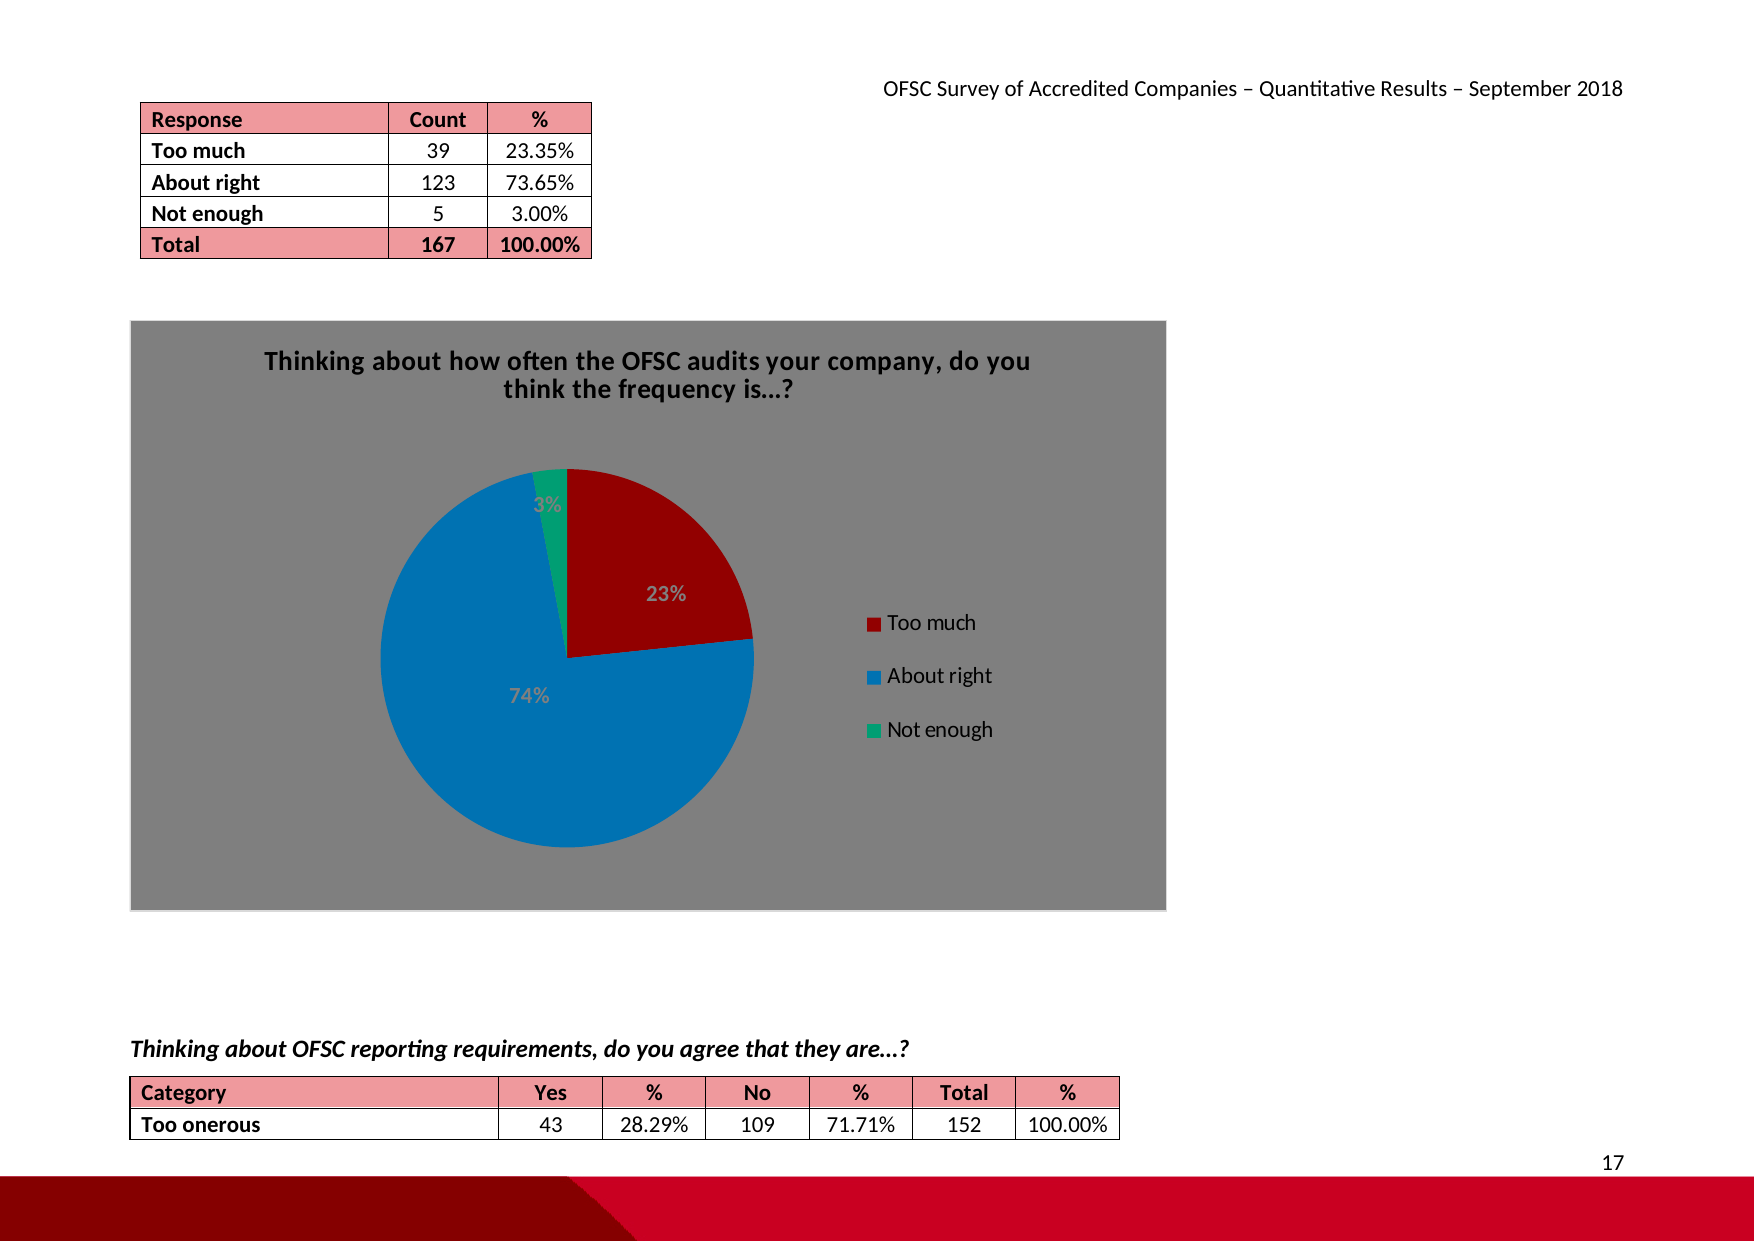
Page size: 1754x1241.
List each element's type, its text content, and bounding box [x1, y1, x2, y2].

table_header Response [141, 103, 388, 133]
picture [0, 1176, 1754, 1241]
table_cell 167 [389, 228, 487, 258]
table_cell 39 [389, 134, 487, 164]
table_cell About right [141, 165, 388, 196]
table_header Yes [499, 1077, 602, 1107]
table_cell 100.00% [488, 228, 591, 258]
table_cell 123 [389, 165, 487, 196]
table_cell 43 [499, 1109, 602, 1139]
table_cell 100.00% [1016, 1109, 1119, 1139]
table_header No [706, 1077, 809, 1107]
table_header % [1016, 1077, 1119, 1107]
table_cell 152 [913, 1109, 1015, 1139]
table_header Category [131, 1077, 498, 1107]
table_header Count [389, 103, 487, 133]
table_cell Not enough [141, 197, 388, 227]
text Thinking about OFSC reporting requirements, do you agree that they are…? [130, 1033, 1624, 1064]
table_cell 23.35% [488, 134, 591, 164]
table_header % [488, 103, 591, 133]
table_cell 73.65% [488, 165, 591, 196]
table_cell 71.71% [810, 1109, 912, 1139]
table_cell 5 [389, 197, 487, 227]
table_cell Too much [141, 134, 388, 164]
table_cell 109 [706, 1109, 809, 1139]
table_cell 3.00% [488, 197, 591, 227]
table_header Total [913, 1077, 1015, 1107]
table_cell 28.29% [603, 1109, 705, 1139]
table_header % [810, 1077, 912, 1107]
table_cell Total [141, 228, 388, 258]
table_header % [603, 1077, 705, 1107]
table_cell Too onerous [131, 1109, 498, 1139]
